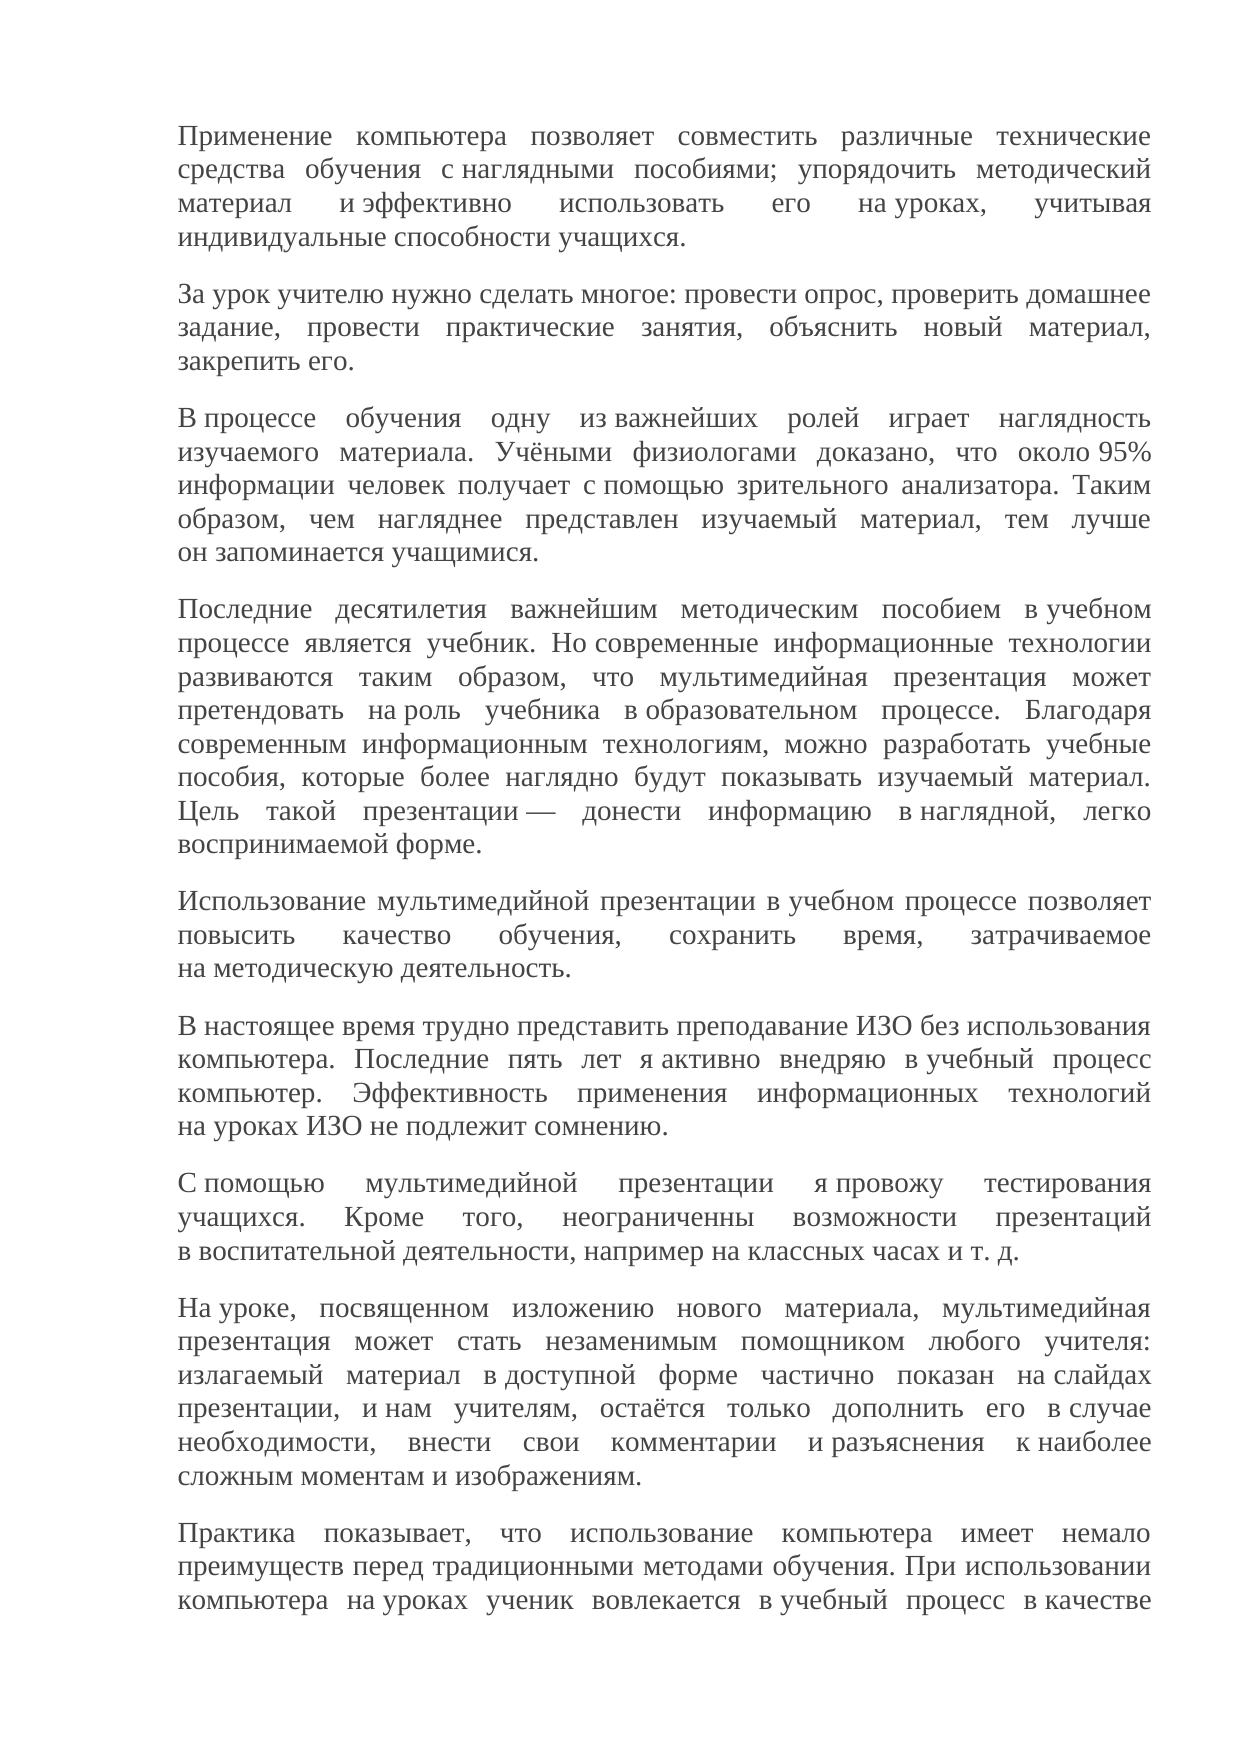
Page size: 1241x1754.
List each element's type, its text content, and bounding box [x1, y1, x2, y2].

text Последние десятилетия важнейшим методическим пособием в учебном процессе является учебник. Но современные информационные технологии развиваются таким образом, что мультимедийная презентация может претендовать на роль учебника в образовательном процессе. Благодаря современным информационным технологиям, можно разработать учебные пособия, которые более наглядно будут показывать изучаемый материал. Цель такой презентации — донести информацию в наглядной, легко воспринимаемой форме. [177, 592, 1152, 860]
text За урок учителю нужно сделать многое: провести опрос, проверить домашнее задание, провести практические занятия, объяснить новый материал, закрепить его. [177, 276, 1152, 377]
text Использование мультимедийной презентации в учебном процессе позволяет повысить качество обучения, сохранить время, затрачиваемое на методическую деятельность. [177, 883, 1152, 984]
text В процессе обучения одну из важнейших ролей играет наглядность изучаемого материала. Учёными физиологами доказано, что около 95% информации человек получает с помощью зрительного анализатора. Таким образом, чем нагляднее представлен изучаемый материал, тем лучше он запоминается учащимися. [177, 400, 1152, 568]
text На уроке, посвященном изложению нового материала, мультимедийная презентация может стать незаменимым помощником любого учителя: излагаемый материал в доступной форме частично показан на слайдах презентации, и нам учителям, остаётся только дополнить его в случае необходимости, внести свои комментарии и разъяснения к наиболее сложным моментам и изображениям. [177, 1290, 1152, 1491]
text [177, 1515, 1152, 1615]
text С помощью мультимедийной презентации я провожу тестирования учащихся. Кроме того, неограниченны возможности презентаций в воспитательной деятельности, например на классных часах и т. д. [177, 1166, 1152, 1266]
text Применение компьютера позволяет совместить различные технические средства обучения с наглядными пособиями; упорядочить методический материал и эффективно использовать его на уроках, учитывая индивидуальные способности учащихся. [177, 118, 1152, 252]
text В настоящее время трудно представить преподавание ИЗО без использования компьютера. Последние пять лет я активно внедряю в учебный процесс компьютер. Эффективность применения информационных технологий на уроках ИЗО не подлежит сомнению. [177, 1008, 1152, 1142]
